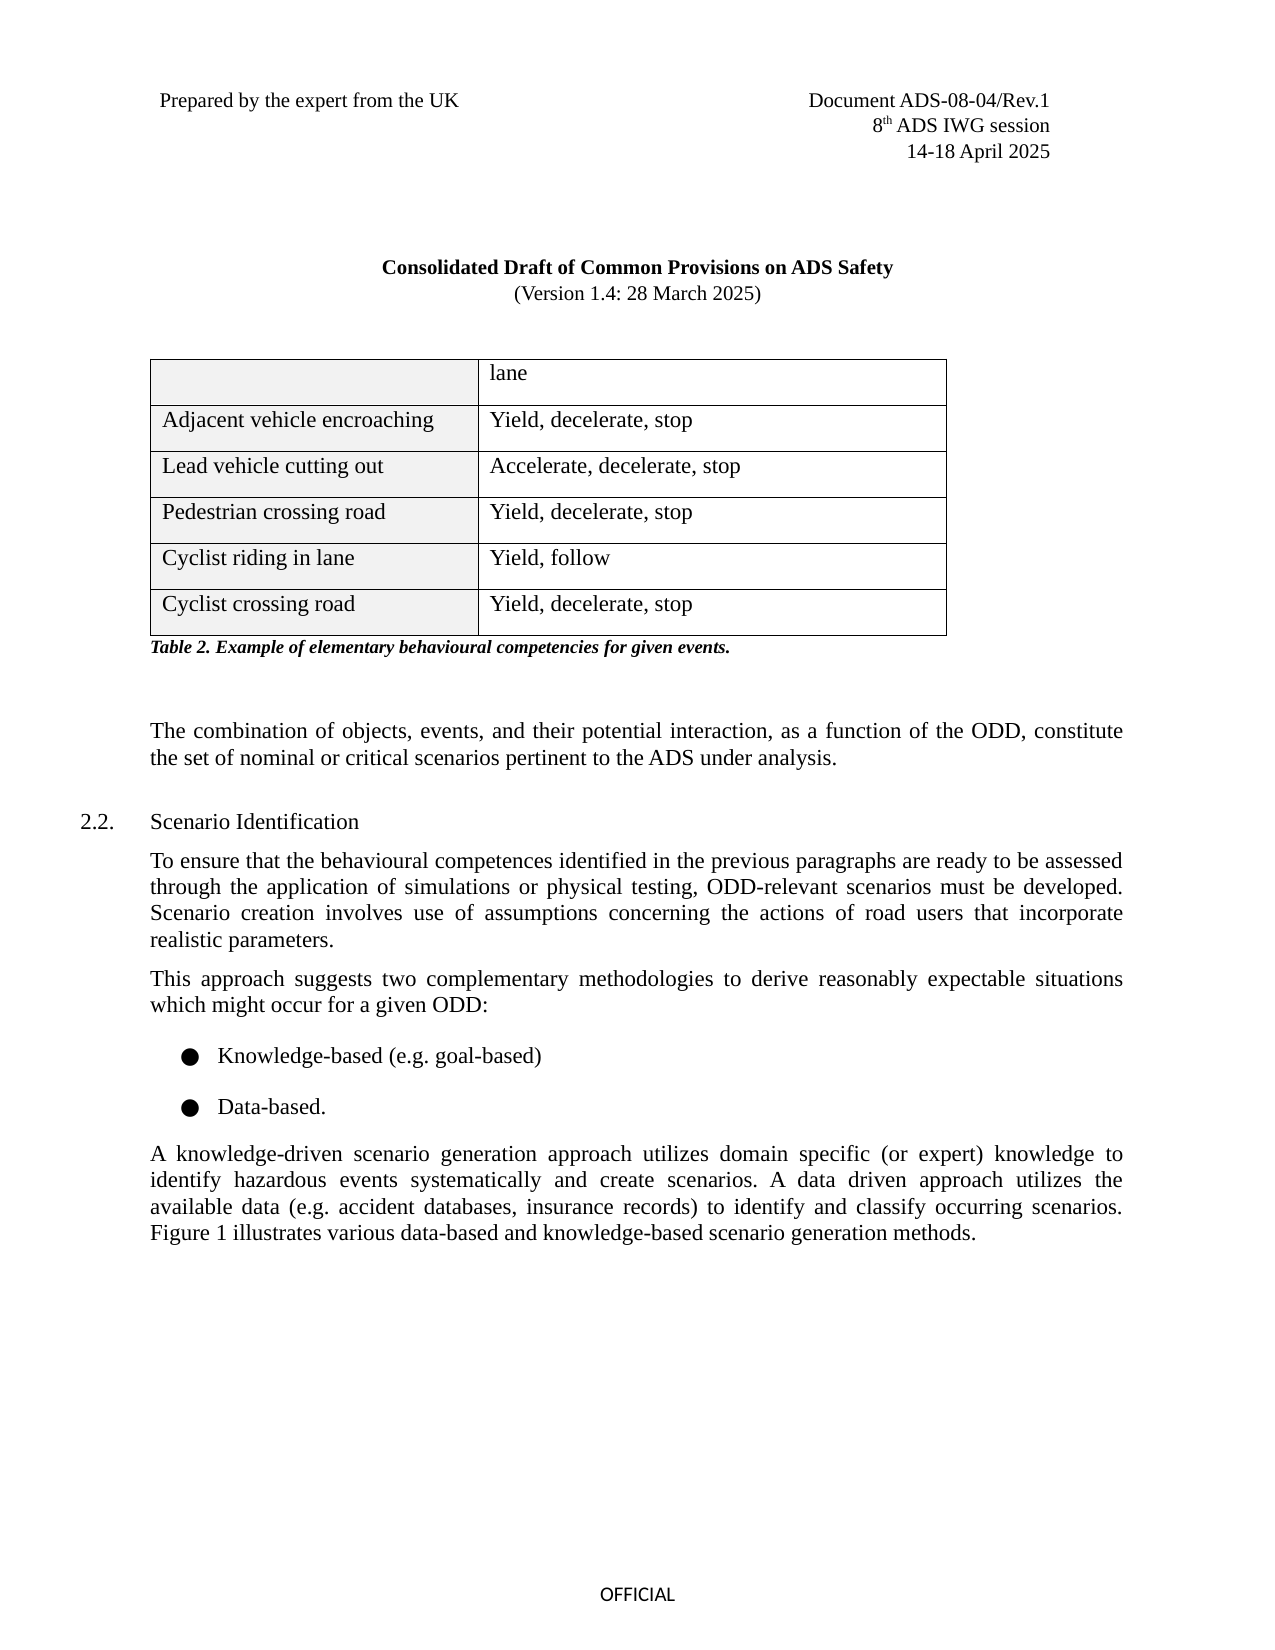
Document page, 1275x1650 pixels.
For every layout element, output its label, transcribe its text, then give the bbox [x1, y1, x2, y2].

table_cell Yield, follow [479, 544, 946, 589]
table_cell Yield, decelerate, stop [479, 498, 946, 543]
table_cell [479, 360, 946, 404]
text To ensure that the behavioural competences identified in the previous paragraphs are ready to be assessed through the application of simulations or physical testing, ODD-relevant scenarios must be developed. Scenario creation involves use of assumptions concerning the actions of road users that incorporate realistic parameters. [150, 847, 1125, 952]
table_cell Lead vehicle cutting out [151, 452, 478, 497]
table_cell Yield, decelerate, stop [479, 590, 946, 635]
table_cell Yield, decelerate, stop [479, 406, 946, 451]
table_cell Cyclist crossing road [151, 590, 478, 635]
table_cell Cyclist riding in lane [151, 544, 478, 589]
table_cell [151, 360, 478, 404]
list Scenario Identification [114, 808, 1125, 834]
text The combination of objects, events, and their potential interaction, as a function of the ODD, constitute the set of nominal or critical scenarios pertinent to the ADS under analysis. [150, 718, 1125, 770]
list Knowledge-based (e.g. goal-based) [180, 1030, 1125, 1077]
text Table 2. Example of elementary behavioural competencies for given events. [150, 636, 1125, 658]
table_cell Accelerate, decelerate, stop [479, 452, 946, 497]
table_cell Pedestrian crossing road [151, 498, 478, 543]
table_cell Adjacent vehicle encroaching [151, 406, 478, 451]
list Data-based. [180, 1081, 1125, 1127]
text A knowledge-driven scenario generation approach utilizes domain specific (or expert) knowledge to identify hazardous events systematically and create scenarios. A data driven approach utilizes the available data (e.g. accident databases, insurance records) to identify and classify occurring scenarios. Figure 1 illustrates various data-based and knowledge-based scenario generation methods. [150, 1140, 1125, 1245]
text This approach suggests two complementary methodologies to derive reasonably expectable situations which might occur for a given ODD: [150, 964, 1125, 1017]
